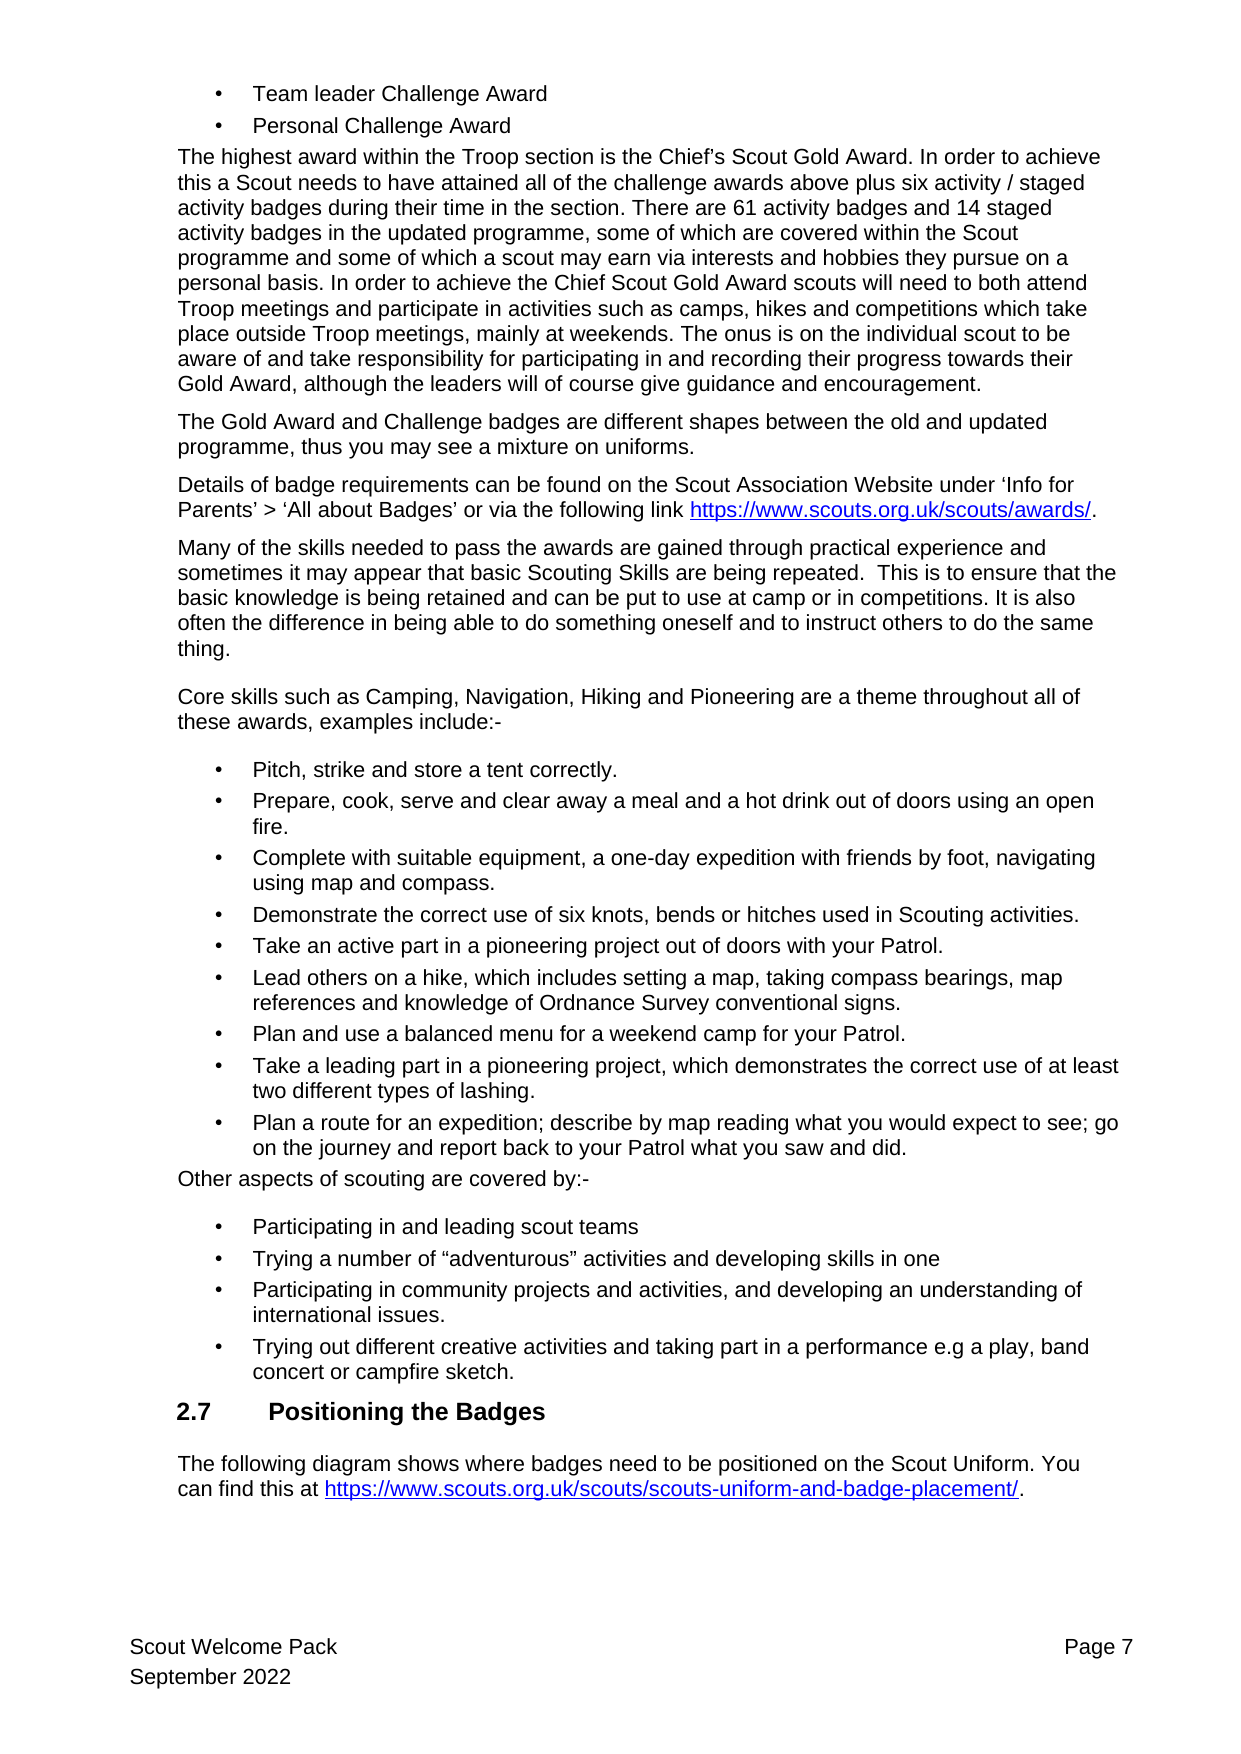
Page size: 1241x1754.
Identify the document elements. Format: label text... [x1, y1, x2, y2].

subtitle Positioning the Badges [176, 1397, 1122, 1425]
text The highest award within the Troop section is the Chief’s Scout Gold Award. In order to achieve this a Scout needs to have attained all of the challenge awards above plus six activity / staged activity badges during their time in the section. There are 61 activity badges and 14 staged activity badges in the updated programme, some of which are covered within the Scout programme and some of which a scout may earn via interests and hobbies they pursue on a personal basis. In order to achieve the Chief Scout Gold Award scouts will need to both attend Troop meetings and participate in activities such as camps, hikes and competitions which take place outside Troop meetings, mainly at weekends. The onus is on the individual scout to be aware of and take responsibility for participating in and recording their progress towards their Gold Award, although the leaders will of course give guidance and encouragement. [177, 144, 1122, 396]
text Plan and use a balanced menu for a weekend camp for your Patrol. [215, 1021, 1122, 1046]
text Participating in community projects and activities, and developing an understanding of international issues. [215, 1277, 1122, 1327]
text Demonstrate the correct use of six knots, bends or hitches used in Scouting activities. [215, 902, 1122, 927]
text Core skills such as Camping, Navigation, Hiking and Pioneering are a theme throughout all of these awards, examples include:- [177, 683, 1122, 734]
text Prepare, cook, serve and clear away a meal and a hot drink out of doors using an open fire. [215, 788, 1122, 839]
text Take an active part in a pioneering project out of doors with your Patrol. [215, 933, 1122, 958]
text Lead others on a hike, which includes setting a map, taking compass bearings, map references and knowledge of Ordnance Survey conventional signs. [215, 964, 1122, 1015]
text The following diagram shows where badges need to be positioned on the Scout Uniform. You can find this at https://www.scouts.org.uk/scouts/scouts-uniform-and-badge-placement/. [177, 1450, 1122, 1501]
text Pitch, strike and store a tent correctly. [215, 757, 1122, 782]
text Details of badge requirements can be found on the Scout Association Website under ‘Info for Parents’ > ‘All about Badges’ or via the following link https://www.scouts.org.uk/scouts/awards/. [177, 472, 1122, 522]
text Participating in and leading scout teams [215, 1214, 1122, 1239]
text Team leader Challenge Award [215, 81, 1122, 106]
text Trying a number of “adventurous” activities and developing skills in one [215, 1246, 1122, 1271]
text Plan a route for an expedition; describe by map reading what you would expect to see; go on the journey and report back to your Patrol what you saw and did. [215, 1109, 1122, 1160]
text Personal Challenge Award [215, 113, 1122, 138]
text Other aspects of scouting are covered by:- [177, 1166, 1122, 1191]
text The Gold Award and Challenge badges are different shapes between the old and updated programme, thus you may see a mixture on uniforms. [177, 409, 1122, 459]
text Take a leading part in a pioneering project, which demonstrates the correct use of at least two different types of lashing. [215, 1053, 1122, 1103]
text Complete with suitable equipment, a one-day expedition with friends by foot, navigating using map and compass. [215, 845, 1122, 895]
text Many of the skills needed to pass the awards are gained through practical experience and sometimes it may appear that basic Scouting Skills are being repeated. This is to ensure that the basic knowledge is being retained and can be put to use at camp or in competitions. It is also often the difference in being able to do something oneself and to instruct others to do the same thing. [177, 534, 1122, 661]
text Trying out different creative activities and taking part in a performance e.g a play, band concert or campfire sketch. [215, 1334, 1122, 1384]
